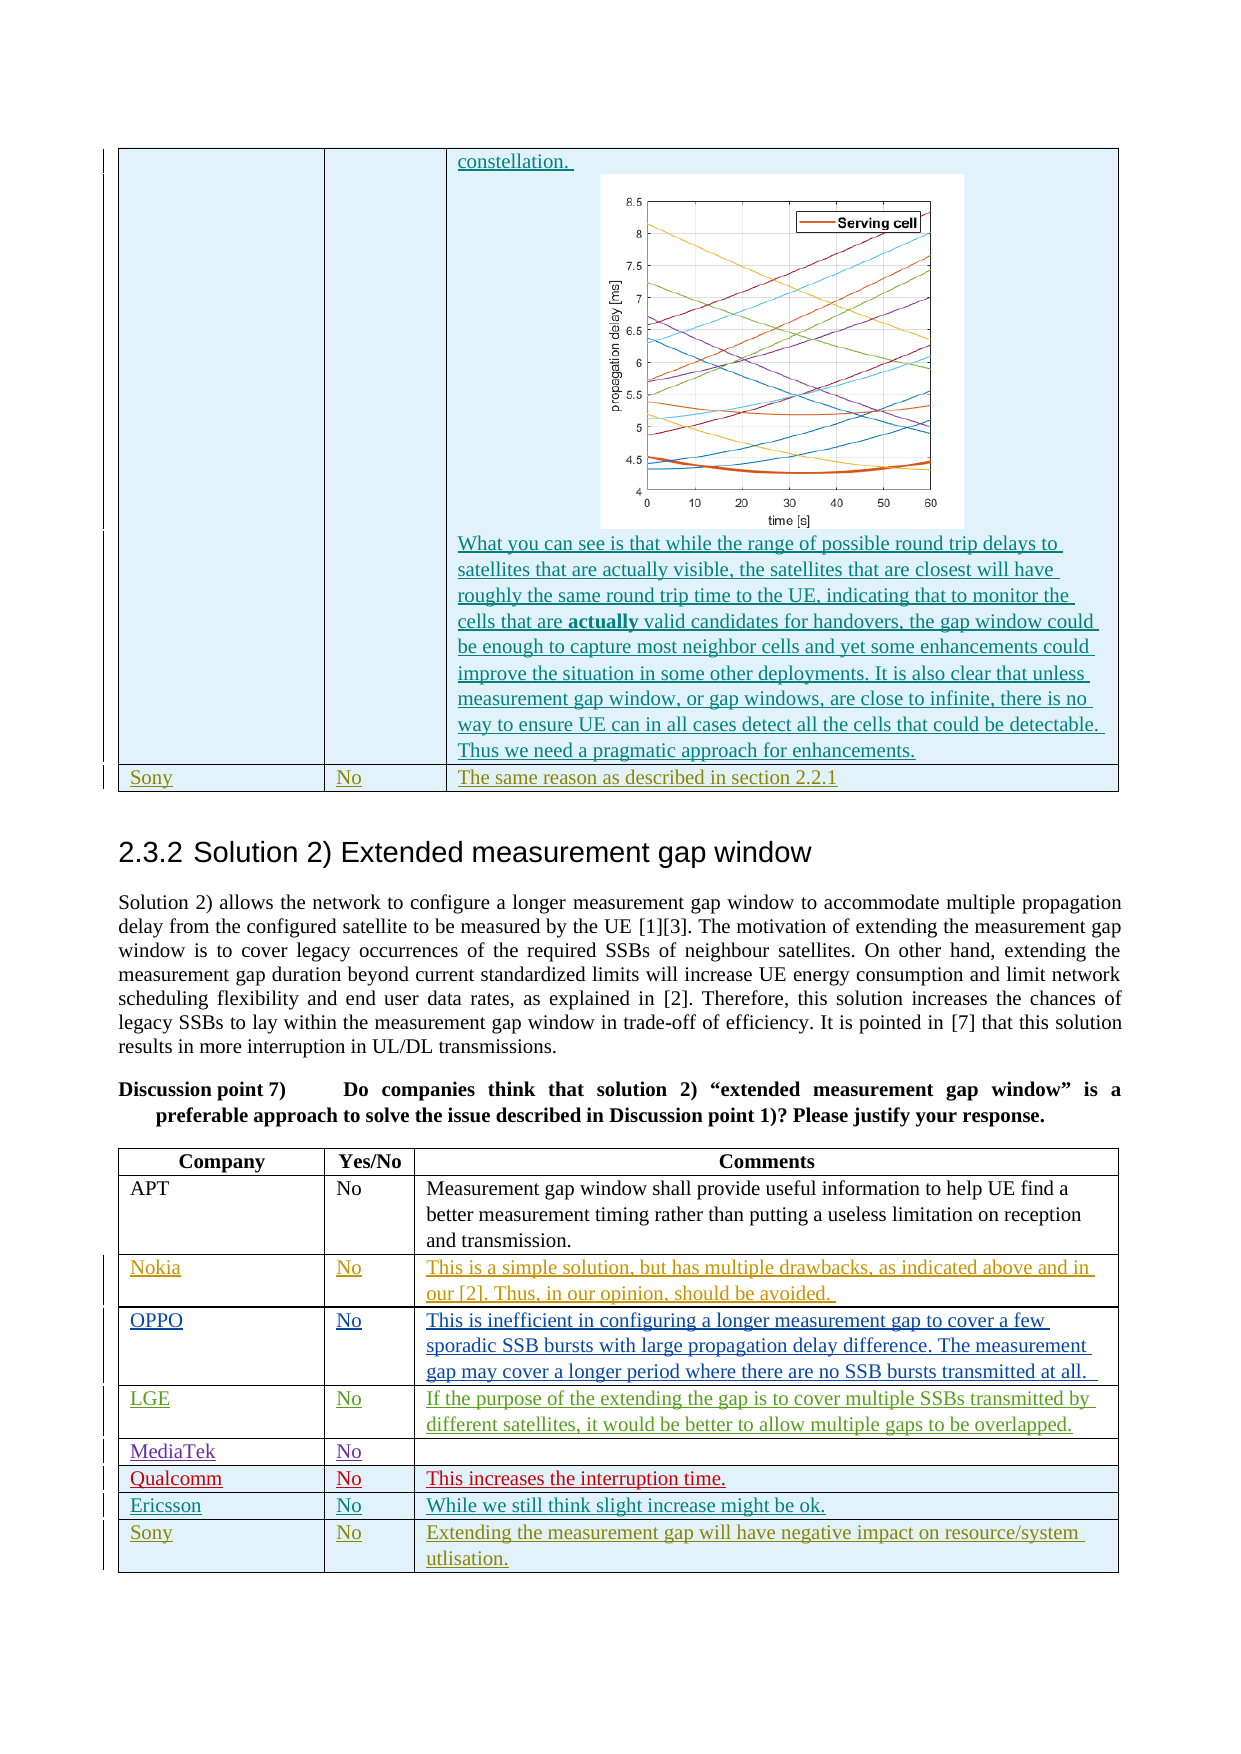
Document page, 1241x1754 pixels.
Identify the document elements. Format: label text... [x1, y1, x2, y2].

table_cell [325, 1386, 414, 1438]
table_cell [325, 1439, 414, 1465]
text Solution 2) allows the network to configure a longer measurement gap window to accommodate multiple propagation delay from the configured satellite to be measured by the UE [1][3]. The motivation of extending the measurement gap window is to cover legacy occurrences of the required SSBs of neighbour satellites. On other hand, extending the measurement gap duration beyond current standardized limits will increase UE energy consumption and limit network scheduling flexibility and end user data rates, as explained in [2]. Therefore, this solution increases the chances of legacy SSBs to lay within the measurement gap window in trade-off of efficiency. It is pointed in [7] that this solution results in more interruption in UL/DL transmissions. [118, 890, 1122, 1058]
table_cell Measurement gap window shall provide useful information to help UE find a better measurement timing rather than putting a useless limitation on reception and transmission. [415, 1176, 1118, 1253]
table_cell APT [119, 1176, 324, 1253]
table_header Yes/No [325, 1149, 414, 1175]
table_cell [119, 1439, 324, 1465]
table_header Comments [415, 1149, 1118, 1175]
table_cell No [325, 1176, 414, 1253]
table_cell [415, 1386, 1118, 1438]
picture [600, 174, 965, 529]
table_cell [325, 1255, 414, 1306]
list Do companies think that solution 2) “extended measurement gap window” is a preferable approach to solve the issue described in Discussion point 1)? Please justify your response. [118, 1077, 1122, 1127]
table_cell [119, 1386, 324, 1438]
subtitle Solution 2) Extended measurement gap window [118, 835, 1122, 868]
table_cell [119, 1308, 324, 1385]
table_cell [415, 1308, 1118, 1385]
table_header Company [119, 1149, 324, 1175]
table_cell [325, 1308, 414, 1385]
table_cell [415, 1255, 1118, 1306]
table_cell [119, 1255, 324, 1306]
table_cell [415, 1439, 1118, 1465]
